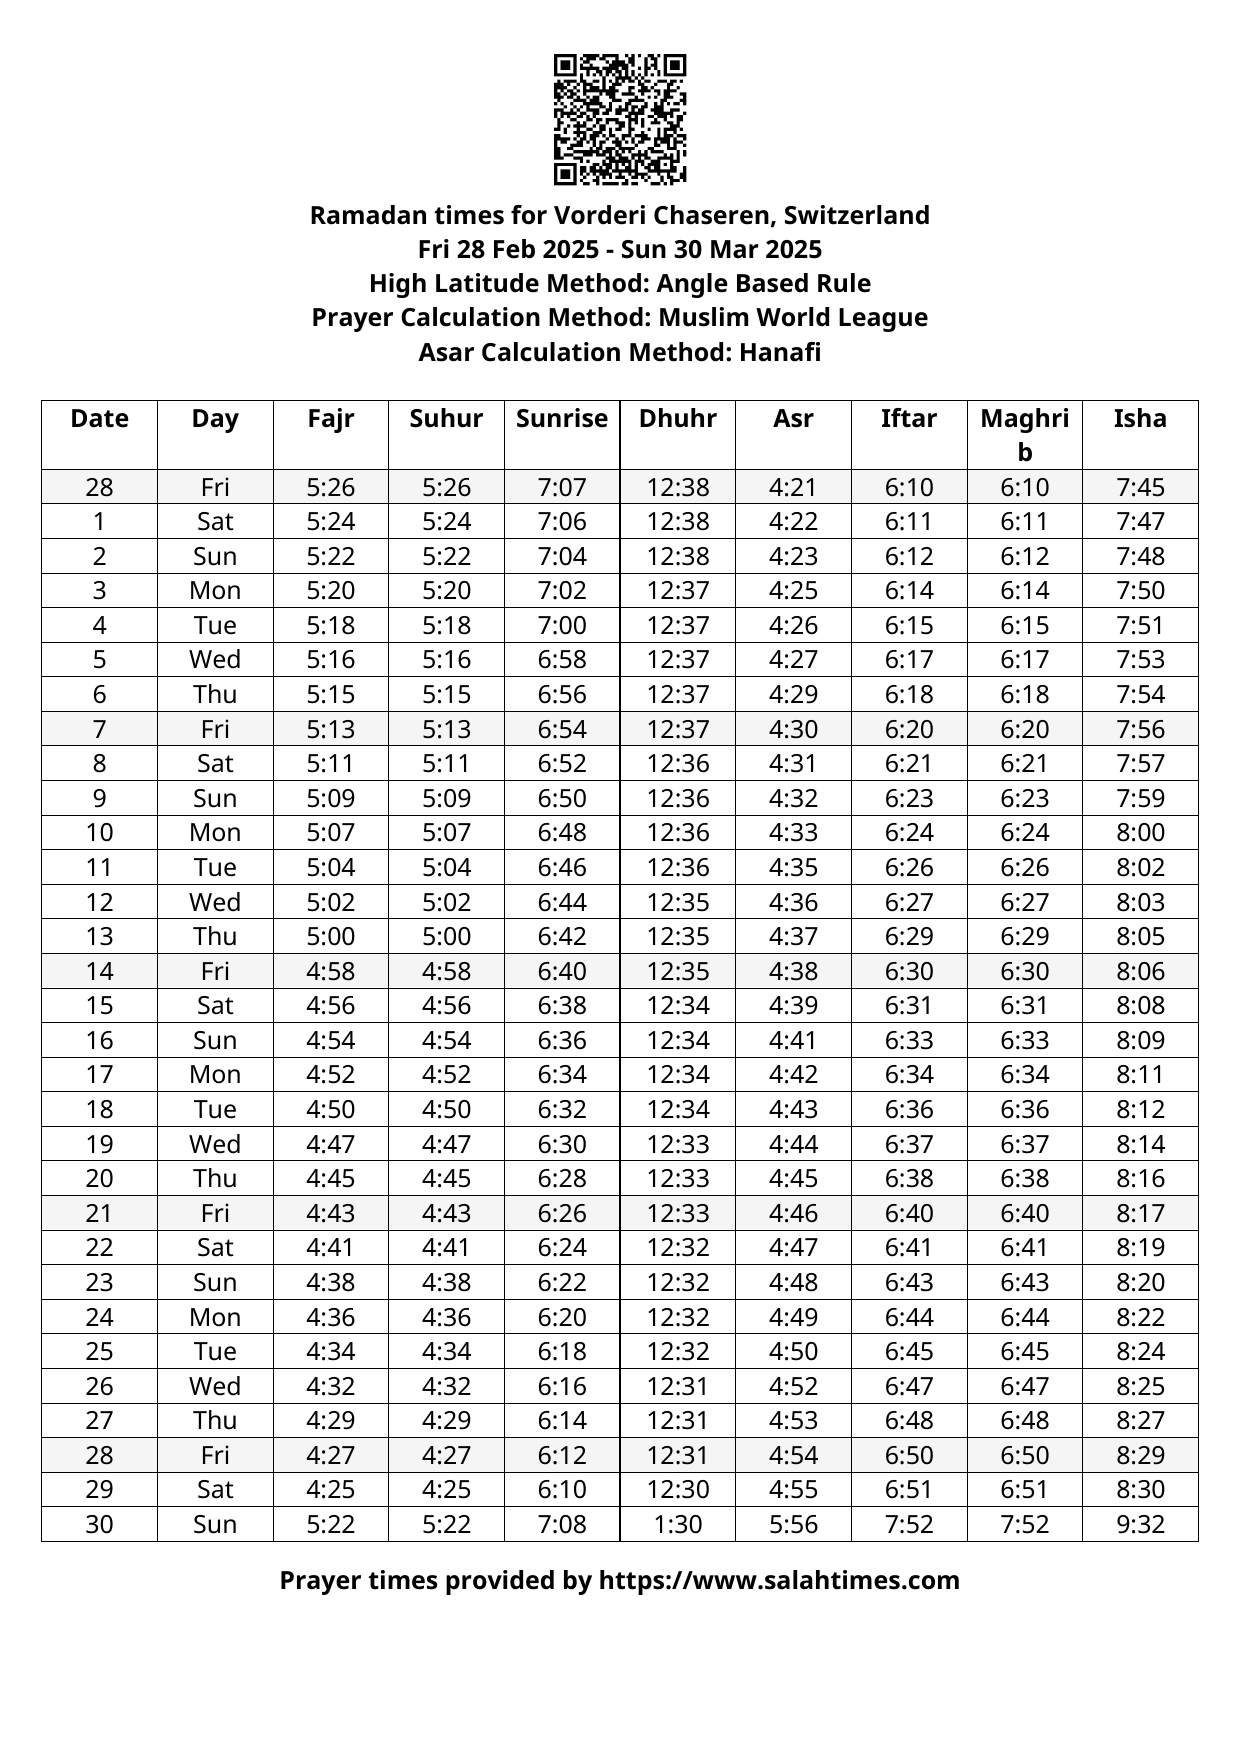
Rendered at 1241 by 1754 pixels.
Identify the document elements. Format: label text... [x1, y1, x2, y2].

table_cell 4:30 [736, 712, 851, 745]
table_cell 6:26 [968, 850, 1082, 884]
table_cell 6:46 [505, 850, 619, 884]
table_cell 4:32 [736, 781, 851, 814]
table_cell Wed [158, 1369, 273, 1402]
table_cell 8:05 [1083, 919, 1198, 953]
table_cell 5:22 [274, 1507, 388, 1541]
table_cell Sat [158, 1231, 273, 1264]
table_cell Thu [158, 1404, 273, 1437]
table_cell 5:04 [274, 850, 388, 884]
table_cell 12 [42, 885, 157, 918]
table_cell 6:45 [968, 1334, 1082, 1368]
table_cell 7:53 [1083, 643, 1198, 676]
table_cell 5:16 [274, 643, 388, 676]
table_cell 4:46 [736, 1196, 851, 1229]
table_cell 5:56 [736, 1507, 851, 1541]
table_cell 3 [42, 574, 157, 607]
table_cell Sat [158, 746, 273, 780]
table_cell 1 [42, 504, 157, 538]
table_cell 12:32 [621, 1300, 735, 1333]
table_cell 6:29 [852, 919, 967, 953]
table_cell 6:36 [505, 1023, 619, 1057]
table_header Day [158, 401, 273, 469]
table_cell 6:24 [505, 1231, 619, 1264]
table_cell 12:37 [621, 677, 735, 711]
table_cell 4:43 [274, 1196, 388, 1229]
table_cell 7:06 [505, 504, 619, 538]
table_cell 4:41 [736, 1023, 851, 1057]
table_cell 4:53 [736, 1404, 851, 1437]
table_cell 6:50 [852, 1438, 967, 1472]
table_cell 4:43 [736, 1092, 851, 1126]
table_cell 4:37 [736, 919, 851, 953]
table_cell 6:54 [505, 712, 619, 745]
table_cell 6:10 [852, 470, 967, 503]
text High Latitude Method: Angle Based Rule [42, 266, 1198, 300]
table_cell 5:18 [389, 608, 504, 642]
table_cell 6:33 [968, 1023, 1082, 1057]
table_cell 5:20 [389, 574, 504, 607]
table_cell 12:33 [621, 1161, 735, 1195]
table_cell 7:07 [505, 470, 619, 503]
table_cell 7:57 [1083, 746, 1198, 780]
table_cell 16 [42, 1023, 157, 1057]
table_cell 5:02 [389, 885, 504, 918]
table_cell 8:03 [1083, 885, 1198, 918]
table_header Sunrise [505, 401, 619, 469]
table_cell 6:12 [505, 1438, 619, 1472]
table_cell 4:45 [736, 1161, 851, 1195]
table_cell 8:09 [1083, 1023, 1198, 1057]
table_cell 6:47 [852, 1369, 967, 1402]
table_cell Fri [158, 712, 273, 745]
table_cell 6:22 [505, 1265, 619, 1299]
table_cell 4:21 [736, 470, 851, 503]
table_header Suhur [389, 401, 504, 469]
table_cell Sun [158, 1265, 273, 1299]
table_cell 4:36 [736, 885, 851, 918]
table_cell 8:24 [1083, 1334, 1198, 1368]
table_cell 7:00 [505, 608, 619, 642]
table_cell 6:21 [852, 746, 967, 780]
table_cell 6:23 [852, 781, 967, 814]
table_cell 4:35 [736, 850, 851, 884]
table_cell Tue [158, 1092, 273, 1126]
table_cell 6:26 [505, 1196, 619, 1229]
table_cell 6:15 [852, 608, 967, 642]
table_cell 8:29 [1083, 1438, 1198, 1472]
table_cell 6:40 [968, 1196, 1082, 1229]
table_cell 22 [42, 1231, 157, 1264]
table_cell 6:43 [968, 1265, 1082, 1299]
table_cell 5:22 [389, 539, 504, 572]
table_cell 20 [42, 1161, 157, 1195]
table_cell 6:56 [505, 677, 619, 711]
table_cell 29 [42, 1473, 157, 1506]
table_cell 4:56 [389, 989, 504, 1022]
table_cell Sun [158, 781, 273, 814]
text Fri 28 Feb 2025 - Sun 30 Mar 2025 [42, 232, 1198, 266]
table_cell 6:51 [852, 1473, 967, 1506]
table_cell 6:24 [852, 816, 967, 849]
table_cell 5 [42, 643, 157, 676]
table_cell 12:34 [621, 989, 735, 1022]
table_cell 8:16 [1083, 1161, 1198, 1195]
table_cell 25 [42, 1334, 157, 1368]
table_cell 6:20 [505, 1300, 619, 1333]
table_cell 12:37 [621, 643, 735, 676]
table_cell 10 [42, 816, 157, 849]
table_cell 12:35 [621, 919, 735, 953]
table_cell 6:31 [852, 989, 967, 1022]
table_cell 5:00 [274, 919, 388, 953]
table_cell 6 [42, 677, 157, 711]
table_cell 6:10 [968, 470, 1082, 503]
table_cell 5:02 [274, 885, 388, 918]
table_cell 12:31 [621, 1438, 735, 1472]
table_cell 6:12 [852, 539, 967, 572]
table_cell Tue [158, 608, 273, 642]
table_cell 17 [42, 1058, 157, 1091]
table_cell 5:07 [389, 816, 504, 849]
table_cell 4:45 [389, 1161, 504, 1195]
table_cell 8:20 [1083, 1265, 1198, 1299]
table_cell 6:27 [852, 885, 967, 918]
table_cell 9:32 [1083, 1507, 1198, 1541]
table_cell 6:44 [852, 1300, 967, 1333]
table_cell 5:22 [389, 1507, 504, 1541]
table_cell 4:32 [274, 1369, 388, 1402]
table_cell 4:58 [389, 954, 504, 987]
table_cell 5:22 [274, 539, 388, 572]
table_cell 12:33 [621, 1196, 735, 1229]
table_cell 12:36 [621, 781, 735, 814]
picture [542, 41, 699, 198]
table_header Fajr [274, 401, 388, 469]
table_cell 5:16 [389, 643, 504, 676]
table_cell 4:50 [274, 1092, 388, 1126]
table_cell 4:52 [736, 1369, 851, 1402]
table_cell 8:02 [1083, 850, 1198, 884]
table_cell Mon [158, 574, 273, 607]
table_cell 4:32 [389, 1369, 504, 1402]
table_cell 5:26 [274, 470, 388, 503]
table_cell 4:48 [736, 1265, 851, 1299]
table_cell 6:44 [505, 885, 619, 918]
table_cell 6:29 [968, 919, 1082, 953]
table_cell 4:47 [389, 1127, 504, 1160]
table_cell 8:17 [1083, 1196, 1198, 1229]
table_cell 6:42 [505, 919, 619, 953]
table_cell 6:12 [968, 539, 1082, 572]
table_cell 21 [42, 1196, 157, 1229]
table_cell 4:26 [736, 608, 851, 642]
table_cell 6:23 [968, 781, 1082, 814]
table_cell Wed [158, 643, 273, 676]
table_cell 6:33 [852, 1023, 967, 1057]
table_cell 4:54 [389, 1023, 504, 1057]
table_cell 19 [42, 1127, 157, 1160]
table_cell 4:33 [736, 816, 851, 849]
table_cell 8:00 [1083, 816, 1198, 849]
table_cell 12:32 [621, 1334, 735, 1368]
table_cell Mon [158, 1058, 273, 1091]
table_cell 7:52 [968, 1507, 1082, 1541]
table_cell 4:55 [736, 1473, 851, 1506]
table_cell Thu [158, 919, 273, 953]
table_cell 6:58 [505, 643, 619, 676]
table_cell 24 [42, 1300, 157, 1333]
table_cell 5:26 [389, 470, 504, 503]
table_cell 5:11 [274, 746, 388, 780]
table_cell 4:41 [389, 1231, 504, 1264]
table_cell 4:25 [389, 1473, 504, 1506]
table_cell 6:15 [968, 608, 1082, 642]
table_cell 7:52 [852, 1507, 967, 1541]
table_cell 4:56 [274, 989, 388, 1022]
table_cell 8 [42, 746, 157, 780]
table_cell 4:38 [389, 1265, 504, 1299]
table_cell 4:23 [736, 539, 851, 572]
table_cell Wed [158, 1127, 273, 1160]
table_cell 6:50 [968, 1438, 1082, 1472]
text Ramadan times for Vorderi Chaseren, Switzerland [42, 198, 1198, 232]
table_cell 12:38 [621, 539, 735, 572]
table_cell 8:27 [1083, 1404, 1198, 1437]
table_cell 6:30 [968, 954, 1082, 987]
table_cell 7:47 [1083, 504, 1198, 538]
table_header Isha [1083, 401, 1198, 469]
table_cell Fri [158, 1438, 273, 1472]
table_cell 7:54 [1083, 677, 1198, 711]
table_cell 4 [42, 608, 157, 642]
table_cell 6:31 [968, 989, 1082, 1022]
table_cell 4:27 [274, 1438, 388, 1472]
table_cell 5:00 [389, 919, 504, 953]
table_cell Mon [158, 816, 273, 849]
table_cell 4:47 [736, 1231, 851, 1264]
table_cell 12:31 [621, 1369, 735, 1402]
table_cell 12:34 [621, 1058, 735, 1091]
table_cell 4:36 [389, 1300, 504, 1333]
table_cell 8:14 [1083, 1127, 1198, 1160]
table_cell 6:41 [852, 1231, 967, 1264]
table_cell 27 [42, 1404, 157, 1437]
table_cell 12:37 [621, 574, 735, 607]
table_cell 4:36 [274, 1300, 388, 1333]
table_cell 4:34 [274, 1334, 388, 1368]
table_cell 6:28 [505, 1161, 619, 1195]
table_cell 6:18 [968, 677, 1082, 711]
table_cell 11 [42, 850, 157, 884]
table_cell Tue [158, 1334, 273, 1368]
table_cell 5:18 [274, 608, 388, 642]
table_cell 4:25 [736, 574, 851, 607]
table_cell Fri [158, 470, 273, 503]
table_cell 6:36 [852, 1092, 967, 1126]
table_cell 6:20 [852, 712, 967, 745]
text Prayer Calculation Method: Muslim World League [42, 300, 1198, 334]
table_cell 4:54 [274, 1023, 388, 1057]
table_cell 6:40 [852, 1196, 967, 1229]
table_cell 12:30 [621, 1473, 735, 1506]
table_cell 6:14 [852, 574, 967, 607]
table_cell 12:33 [621, 1127, 735, 1160]
table_cell 7 [42, 712, 157, 745]
table_cell 4:42 [736, 1058, 851, 1091]
table_cell Fri [158, 954, 273, 987]
table_cell 4:29 [389, 1404, 504, 1437]
table_cell 4:54 [736, 1438, 851, 1472]
table_cell 5:13 [389, 712, 504, 745]
table_cell 4:50 [736, 1334, 851, 1368]
table_cell 23 [42, 1265, 157, 1299]
table_cell 8:12 [1083, 1092, 1198, 1126]
table_header Iftar [852, 401, 967, 469]
table_cell 8:30 [1083, 1473, 1198, 1506]
table_cell 7:45 [1083, 470, 1198, 503]
table_cell 6:36 [968, 1092, 1082, 1126]
table_cell Tue [158, 850, 273, 884]
table_cell 6:14 [505, 1404, 619, 1437]
table_cell 12:32 [621, 1231, 735, 1264]
table_cell 6:20 [968, 712, 1082, 745]
table_cell 13 [42, 919, 157, 953]
table_cell 12:38 [621, 470, 735, 503]
table_cell 6:51 [968, 1473, 1082, 1506]
table_cell 4:39 [736, 989, 851, 1022]
table_cell 4:49 [736, 1300, 851, 1333]
table_cell 4:38 [736, 954, 851, 987]
table_cell 5:09 [389, 781, 504, 814]
table_cell 28 [42, 470, 157, 503]
table_cell 12:38 [621, 504, 735, 538]
table_cell 6:17 [852, 643, 967, 676]
table_cell 6:26 [852, 850, 967, 884]
table_cell 6:21 [968, 746, 1082, 780]
table_cell 7:04 [505, 539, 619, 572]
table_header Asr [736, 401, 851, 469]
table_cell 6:50 [505, 781, 619, 814]
table_cell 30 [42, 1507, 157, 1541]
table_cell 6:18 [852, 677, 967, 711]
table_cell 6:24 [968, 816, 1082, 849]
table_cell Sun [158, 1023, 273, 1057]
table_cell 4:41 [274, 1231, 388, 1264]
table_cell 15 [42, 989, 157, 1022]
table_cell 6:37 [852, 1127, 967, 1160]
table_cell 4:27 [389, 1438, 504, 1472]
table_cell 7:08 [505, 1507, 619, 1541]
table_cell 6:48 [968, 1404, 1082, 1437]
table_header Dhuhr [621, 401, 735, 469]
table_cell 12:32 [621, 1265, 735, 1299]
table_cell 7:02 [505, 574, 619, 607]
table_cell 5:15 [274, 677, 388, 711]
table_cell 14 [42, 954, 157, 987]
table_cell 4:52 [274, 1058, 388, 1091]
table_cell 6:11 [968, 504, 1082, 538]
table_cell 6:30 [852, 954, 967, 987]
table_header Date [42, 401, 157, 469]
table_cell 6:34 [852, 1058, 967, 1091]
table_cell 5:24 [389, 504, 504, 538]
table_cell 8:25 [1083, 1369, 1198, 1402]
table_cell Mon [158, 1300, 273, 1333]
table_cell 4:31 [736, 746, 851, 780]
table_cell 8:22 [1083, 1300, 1198, 1333]
table_cell 5:11 [389, 746, 504, 780]
table_cell 5:20 [274, 574, 388, 607]
table_cell 4:34 [389, 1334, 504, 1368]
table_cell 12:34 [621, 1023, 735, 1057]
table_cell 6:34 [505, 1058, 619, 1091]
table_cell 1:30 [621, 1507, 735, 1541]
table_cell 6:32 [505, 1092, 619, 1126]
table_cell Fri [158, 1196, 273, 1229]
table_cell 4:27 [736, 643, 851, 676]
text Asar Calculation Method: Hanafi [42, 334, 1198, 368]
table_cell 12:36 [621, 746, 735, 780]
table_cell 7:50 [1083, 574, 1198, 607]
table_cell 6:37 [968, 1127, 1082, 1160]
table_cell 12:35 [621, 954, 735, 987]
table_header Maghrib [968, 401, 1082, 469]
table_cell 12:37 [621, 712, 735, 745]
text Prayer times provided by https://www.salahtimes.com [42, 1563, 1198, 1597]
table_cell 5:09 [274, 781, 388, 814]
table_cell 9 [42, 781, 157, 814]
table_cell Sat [158, 504, 273, 538]
table_cell Thu [158, 1161, 273, 1195]
table_cell 6:38 [505, 989, 619, 1022]
table_cell 6:18 [505, 1334, 619, 1368]
table_cell 4:45 [274, 1161, 388, 1195]
table_cell 26 [42, 1369, 157, 1402]
table_cell 12:35 [621, 885, 735, 918]
table_cell 6:48 [852, 1404, 967, 1437]
table_cell 6:43 [852, 1265, 967, 1299]
table_cell 7:56 [1083, 712, 1198, 745]
table_cell 12:31 [621, 1404, 735, 1437]
table_cell 4:25 [274, 1473, 388, 1506]
table_cell 12:34 [621, 1092, 735, 1126]
table_cell 6:27 [968, 885, 1082, 918]
table_cell 4:50 [389, 1092, 504, 1126]
table_cell 6:47 [968, 1369, 1082, 1402]
table_cell 6:11 [852, 504, 967, 538]
table_cell Sat [158, 989, 273, 1022]
table_cell 5:13 [274, 712, 388, 745]
table_cell 12:37 [621, 608, 735, 642]
table_cell 2 [42, 539, 157, 572]
table_cell Thu [158, 677, 273, 711]
table_cell 8:06 [1083, 954, 1198, 987]
table_cell 8:19 [1083, 1231, 1198, 1264]
table_cell 6:41 [968, 1231, 1082, 1264]
table_cell 4:38 [274, 1265, 388, 1299]
table_cell 6:40 [505, 954, 619, 987]
table_cell 28 [42, 1438, 157, 1472]
table_cell Wed [158, 885, 273, 918]
table_cell Sun [158, 1507, 273, 1541]
table_cell 4:29 [274, 1404, 388, 1437]
table_cell 6:16 [505, 1369, 619, 1402]
table_cell 4:44 [736, 1127, 851, 1160]
table_cell 5:24 [274, 504, 388, 538]
table_cell 7:51 [1083, 608, 1198, 642]
table_cell 5:04 [389, 850, 504, 884]
table_cell 4:43 [389, 1196, 504, 1229]
table_cell 12:36 [621, 850, 735, 884]
table_cell 7:59 [1083, 781, 1198, 814]
table_cell 12:36 [621, 816, 735, 849]
table_cell 6:45 [852, 1334, 967, 1368]
table_cell 6:14 [968, 574, 1082, 607]
table_cell 8:11 [1083, 1058, 1198, 1091]
table_cell 4:22 [736, 504, 851, 538]
table_cell 6:52 [505, 746, 619, 780]
table_cell 5:07 [274, 816, 388, 849]
table_cell 5:15 [389, 677, 504, 711]
table_cell 6:34 [968, 1058, 1082, 1091]
table_cell 8:08 [1083, 989, 1198, 1022]
table_cell 4:52 [389, 1058, 504, 1091]
table_cell 6:38 [968, 1161, 1082, 1195]
table_cell 6:30 [505, 1127, 619, 1160]
table_cell 6:17 [968, 643, 1082, 676]
table_cell 4:29 [736, 677, 851, 711]
table_cell 4:58 [274, 954, 388, 987]
table_cell 6:10 [505, 1473, 619, 1506]
table_cell Sat [158, 1473, 273, 1506]
table_cell 4:47 [274, 1127, 388, 1160]
table_cell Sun [158, 539, 273, 572]
table_cell 6:38 [852, 1161, 967, 1195]
table_cell 6:44 [968, 1300, 1082, 1333]
table_cell 7:48 [1083, 539, 1198, 572]
table_cell 6:48 [505, 816, 619, 849]
table_cell 18 [42, 1092, 157, 1126]
